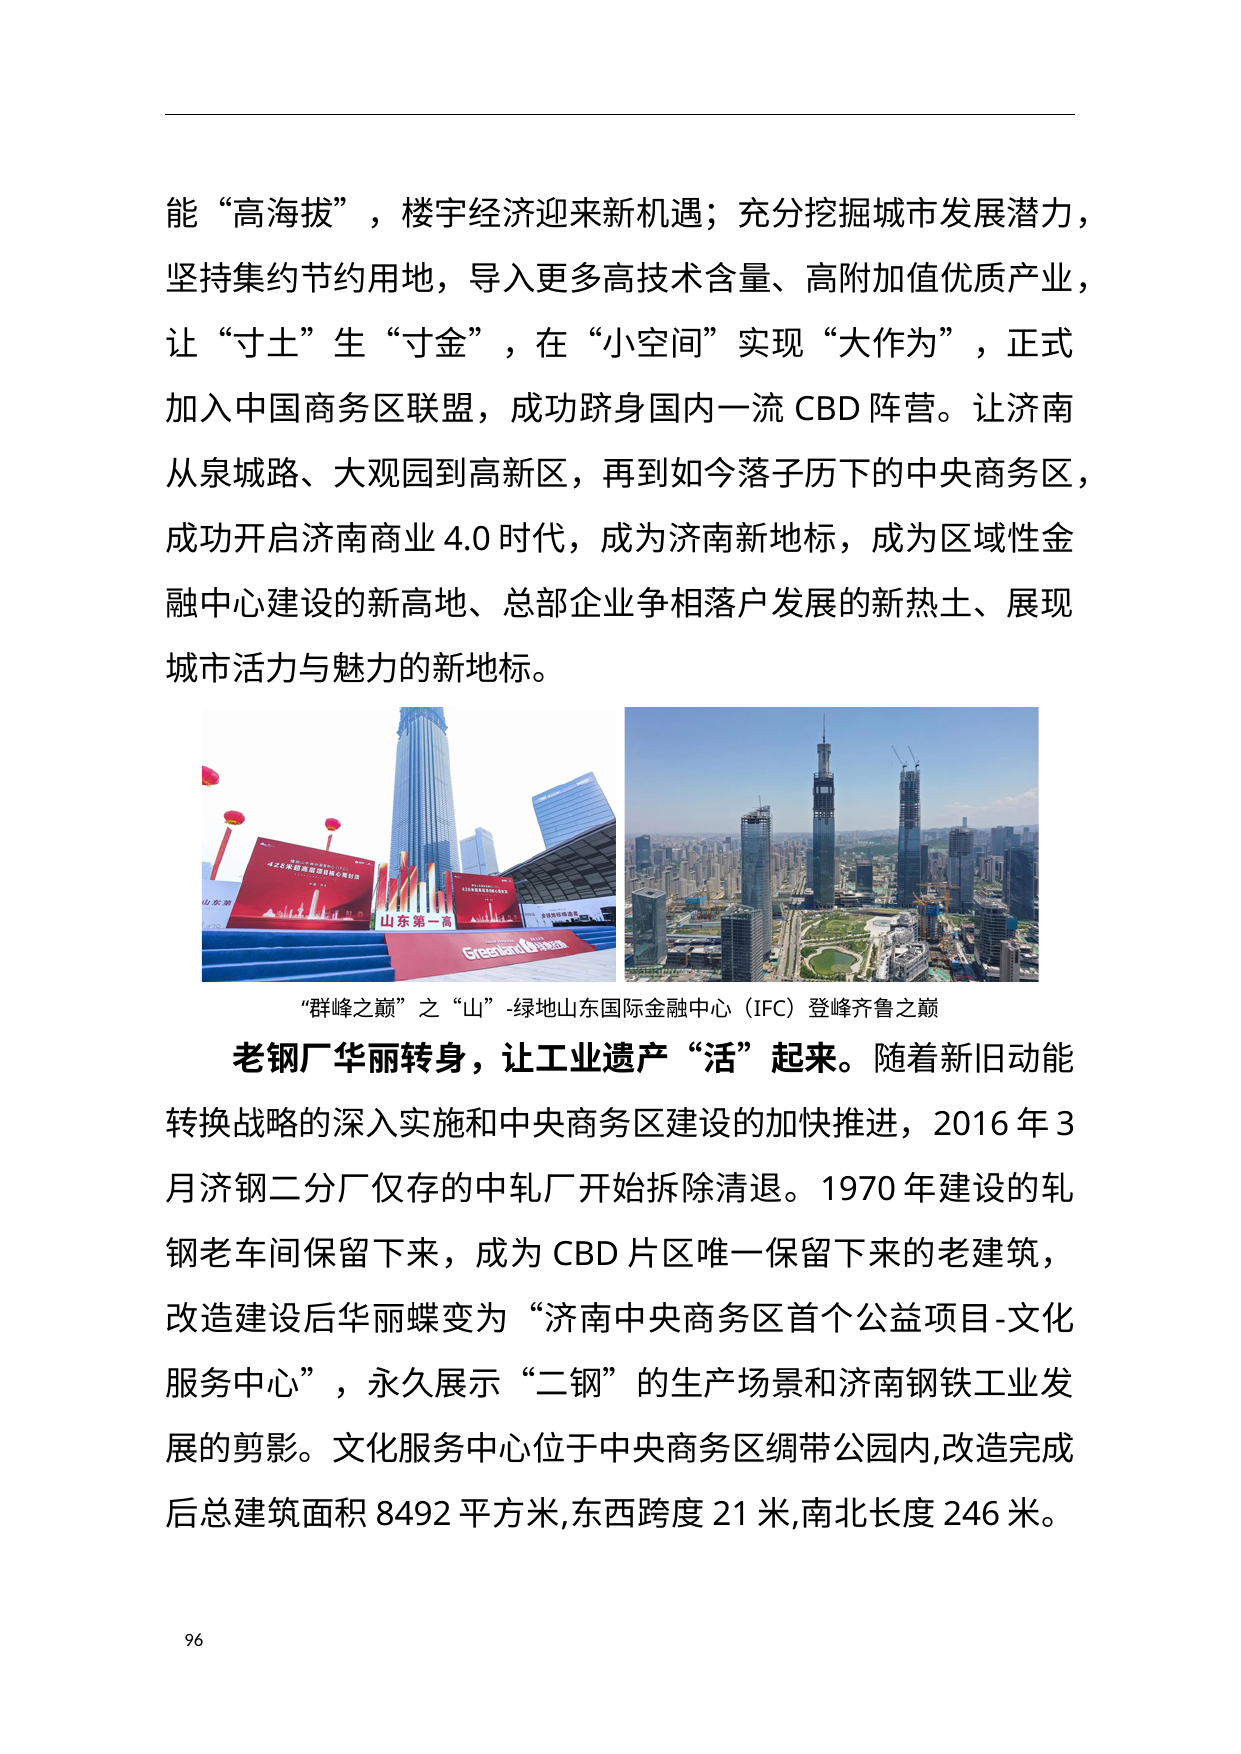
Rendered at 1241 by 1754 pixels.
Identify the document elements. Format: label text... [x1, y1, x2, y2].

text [165, 178, 1075, 698]
text “群峰之巅”之“山”-绿地山东国际金融中心（IFC）登峰齐鲁之巅 [165, 991, 1075, 1023]
picture [624, 707, 1039, 982]
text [165, 1023, 1075, 1543]
picture [201, 707, 616, 982]
